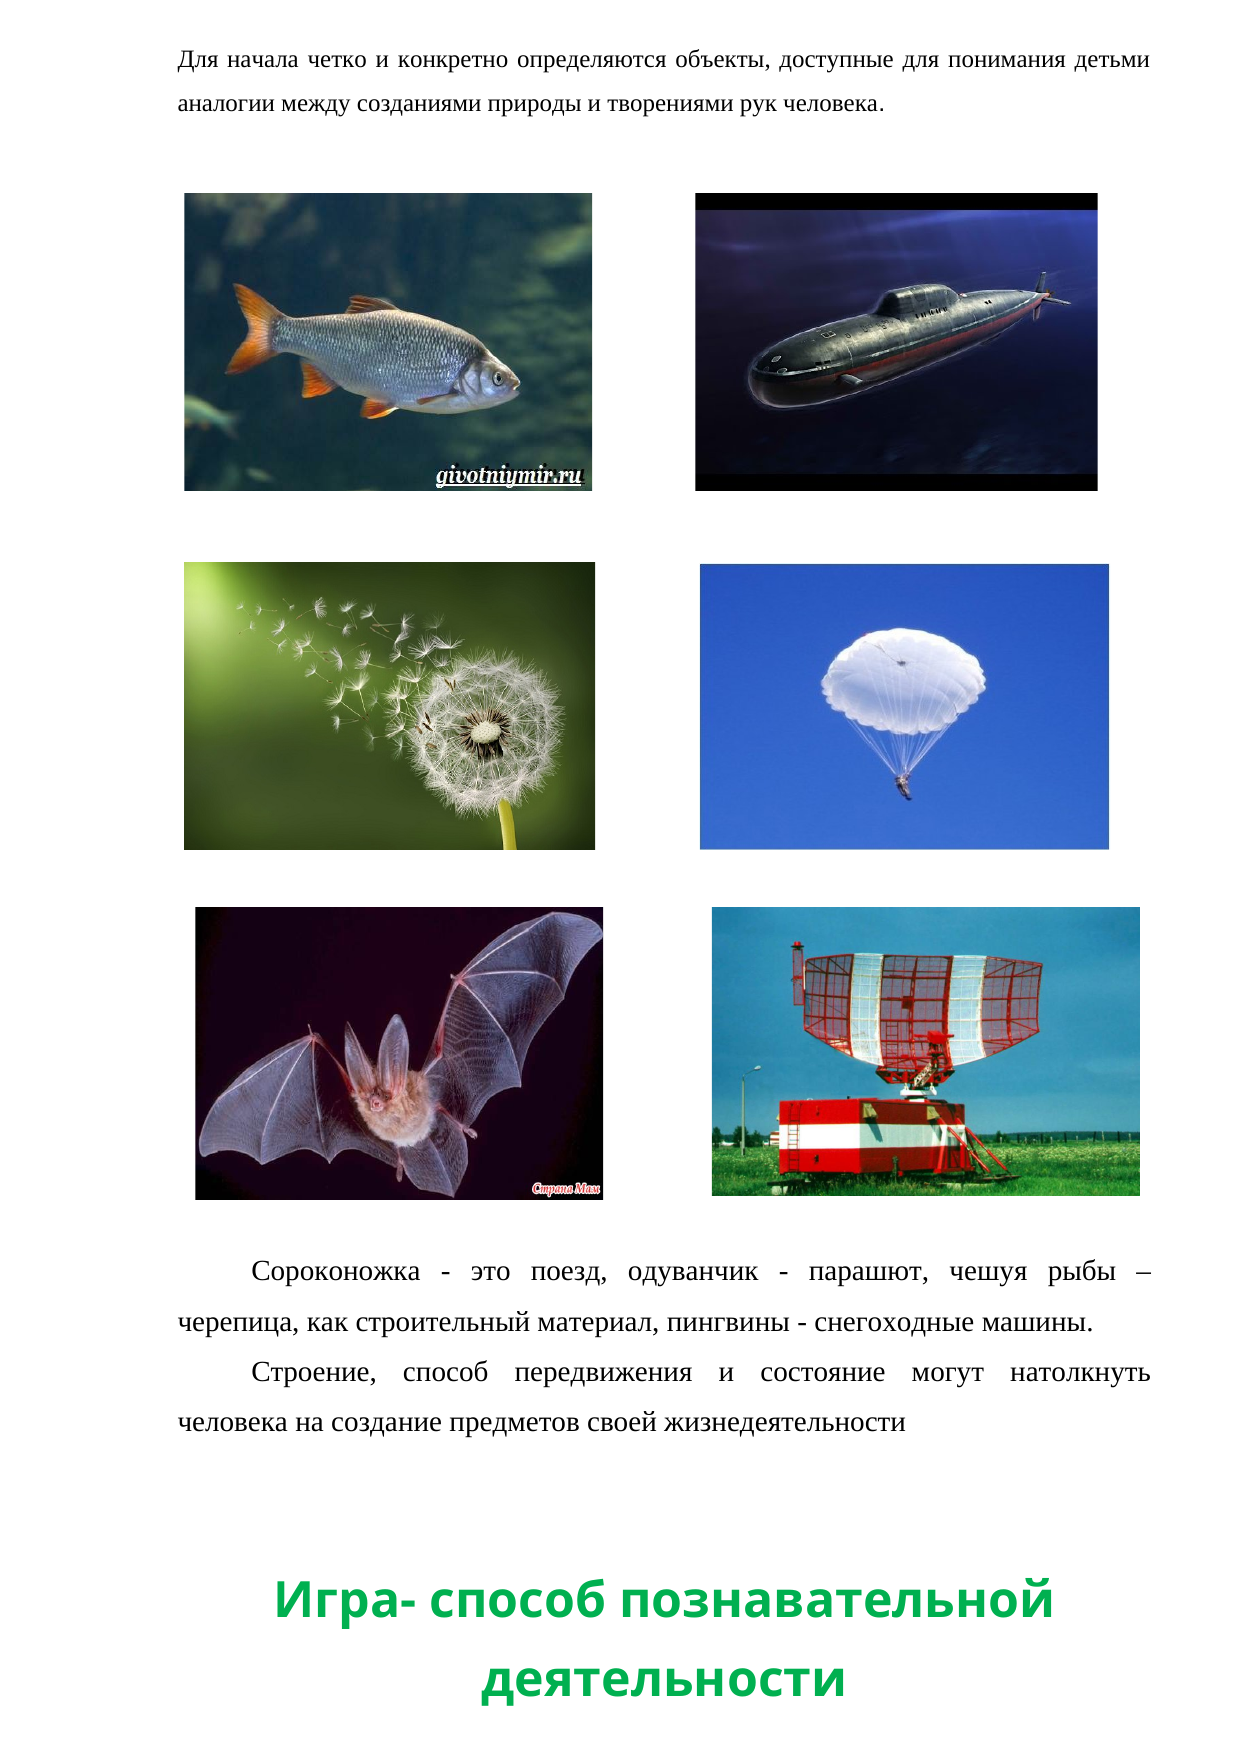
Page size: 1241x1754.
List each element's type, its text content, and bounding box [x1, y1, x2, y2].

picture [184, 193, 593, 491]
text Для начала четко и конкретно определяются объекты, доступные для понимания детьми аналогии между созданиями природы и творениями рук человека. [177, 44, 1152, 116]
picture [184, 562, 596, 850]
picture [711, 907, 1140, 1196]
text Сороконожка - это поезд, одуванчик - парашют, чешуя рыбы – черепица, как строительный материал, пингвины - снегоходные машины. [177, 1253, 1152, 1337]
picture [195, 907, 604, 1200]
text Игра- способ познавательной деятельности [177, 1564, 1152, 1711]
picture [695, 193, 1098, 491]
picture [699, 563, 1111, 850]
text Строение, способ передвижения и состояние могут натолкнуть человека на создание предметов своей жизнедеятельности [177, 1354, 1152, 1438]
